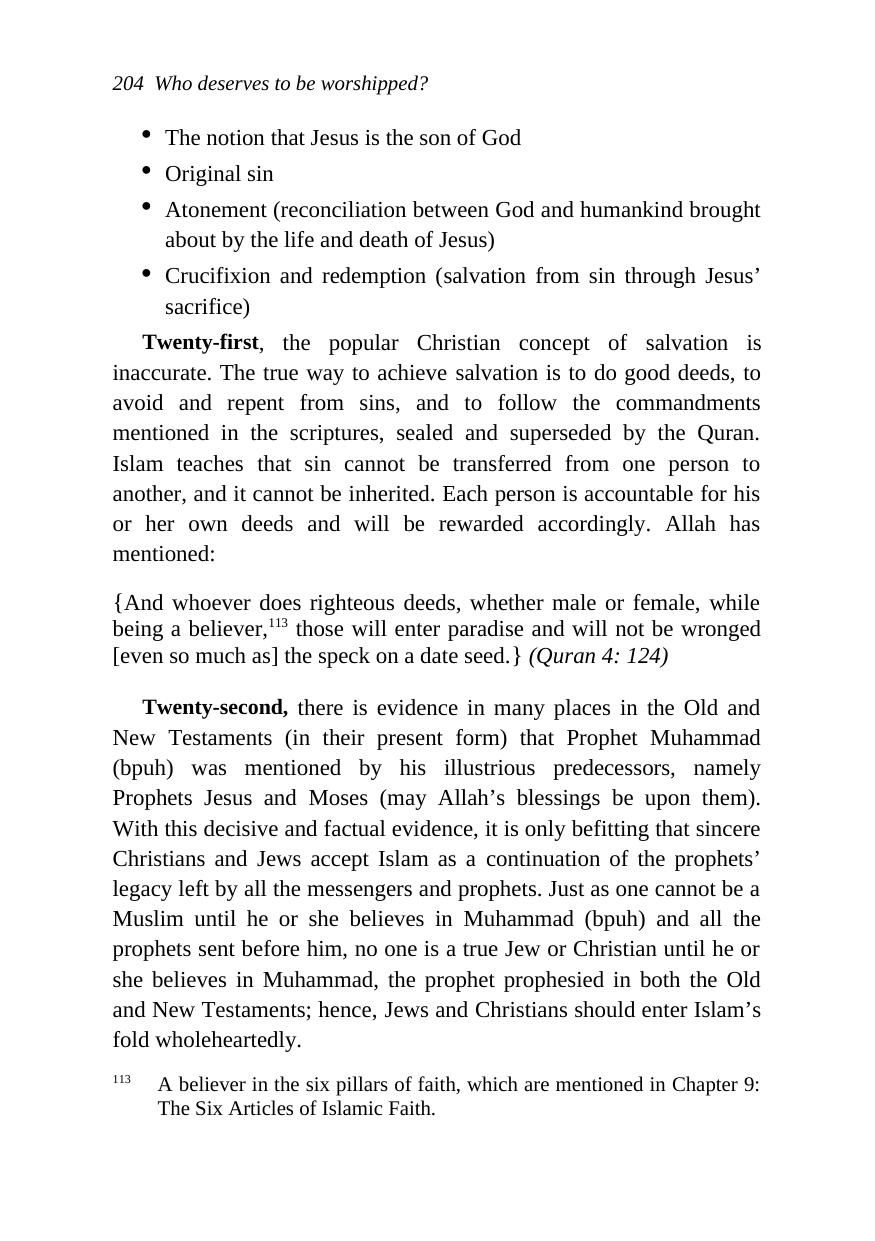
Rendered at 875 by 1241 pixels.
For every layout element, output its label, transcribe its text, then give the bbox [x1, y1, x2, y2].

list Original sin [142, 156, 762, 186]
text Twenty-first, the popular Christian concept of salvation is inaccurate. The true way to achieve salvation is to do good deeds, to avoid and repent from sins, and to follow the commandments mentioned in the scriptures, sealed and superseded by the Quran. Islam teaches that sin cannot be transferred from one person to another, and it cannot be inherited. Each person is accountable for his or her own deeds and will be rewarded accordingly. Allah has mentioned: [112, 325, 762, 567]
text {And whoever does righteous deeds, whether male or female, while being a believer, those will enter paradise and will not be wronged [even so much as] the speck on a date seed.} (Quran 4: 124) [112, 587, 762, 669]
list Crucifixion and redemption (salvation from sin through Jesus’ sacrifice) [142, 259, 762, 319]
list The notion that Jesus is the son of God [142, 120, 762, 150]
list Atonement (reconciliation between God and humankind brought about by the life and death of Jesus) [142, 192, 762, 253]
text Twenty-second, there is evidence in many places in the Old and New Testaments (in their present form) that Prophet Muhammad (bpuh) was mentioned by his illustrious predecessors, namely Prophets Jesus and Moses (may Allah’s blessings be upon them). With this decisive and factual evidence, it is only befitting that sincere Christians and Jews accept Islam as a continuation of the prophets’ legacy left by all the messengers and prophets. Just as one cannot be a Muslim until he or she believes in Muhammad (bpuh) and all the prophets sent before him, no one is a true Jew or Christian until he or she believes in Muhammad, the prophet prophesied in both the Old and New Testaments; hence, Jews and Christians should enter Islam’s fold wholeheartedly. [112, 690, 762, 1052]
